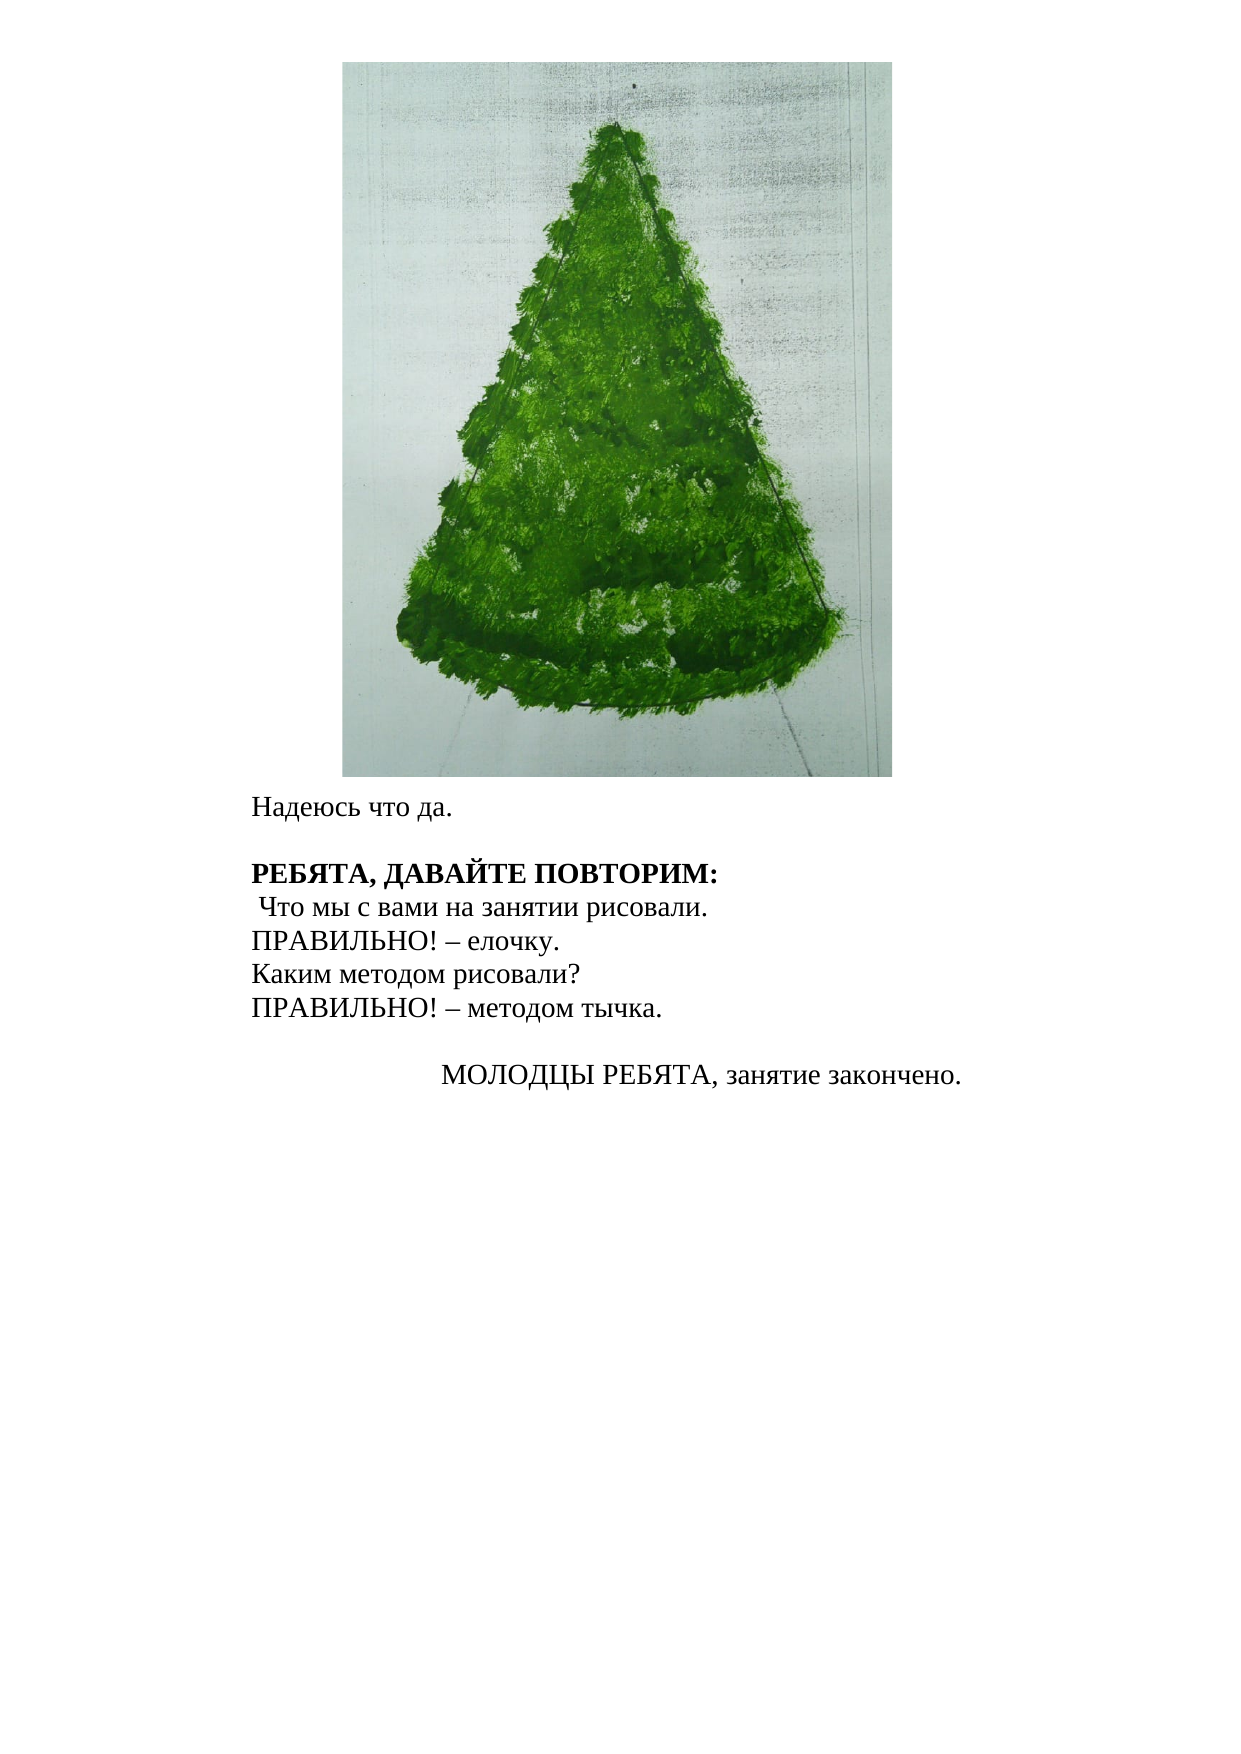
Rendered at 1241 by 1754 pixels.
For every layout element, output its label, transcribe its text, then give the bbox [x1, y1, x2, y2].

text Что мы с вами на занятии рисовали. [177, 889, 1152, 923]
text РЕБЯТА, ДАВАЙТЕ ПОВТОРИМ: [177, 856, 1152, 889]
text ПРАВИЛЬНО! – елочку. [177, 923, 1152, 957]
text Каким методом рисовали? [177, 957, 1152, 990]
text МОЛОДЦЫ РЕБЯТА, занятие закончено. [177, 1057, 1152, 1091]
picture [342, 62, 893, 777]
text ПРАВИЛЬНО! – методом тычка. [177, 990, 1152, 1024]
text Надеюсь что да. [177, 789, 1152, 822]
